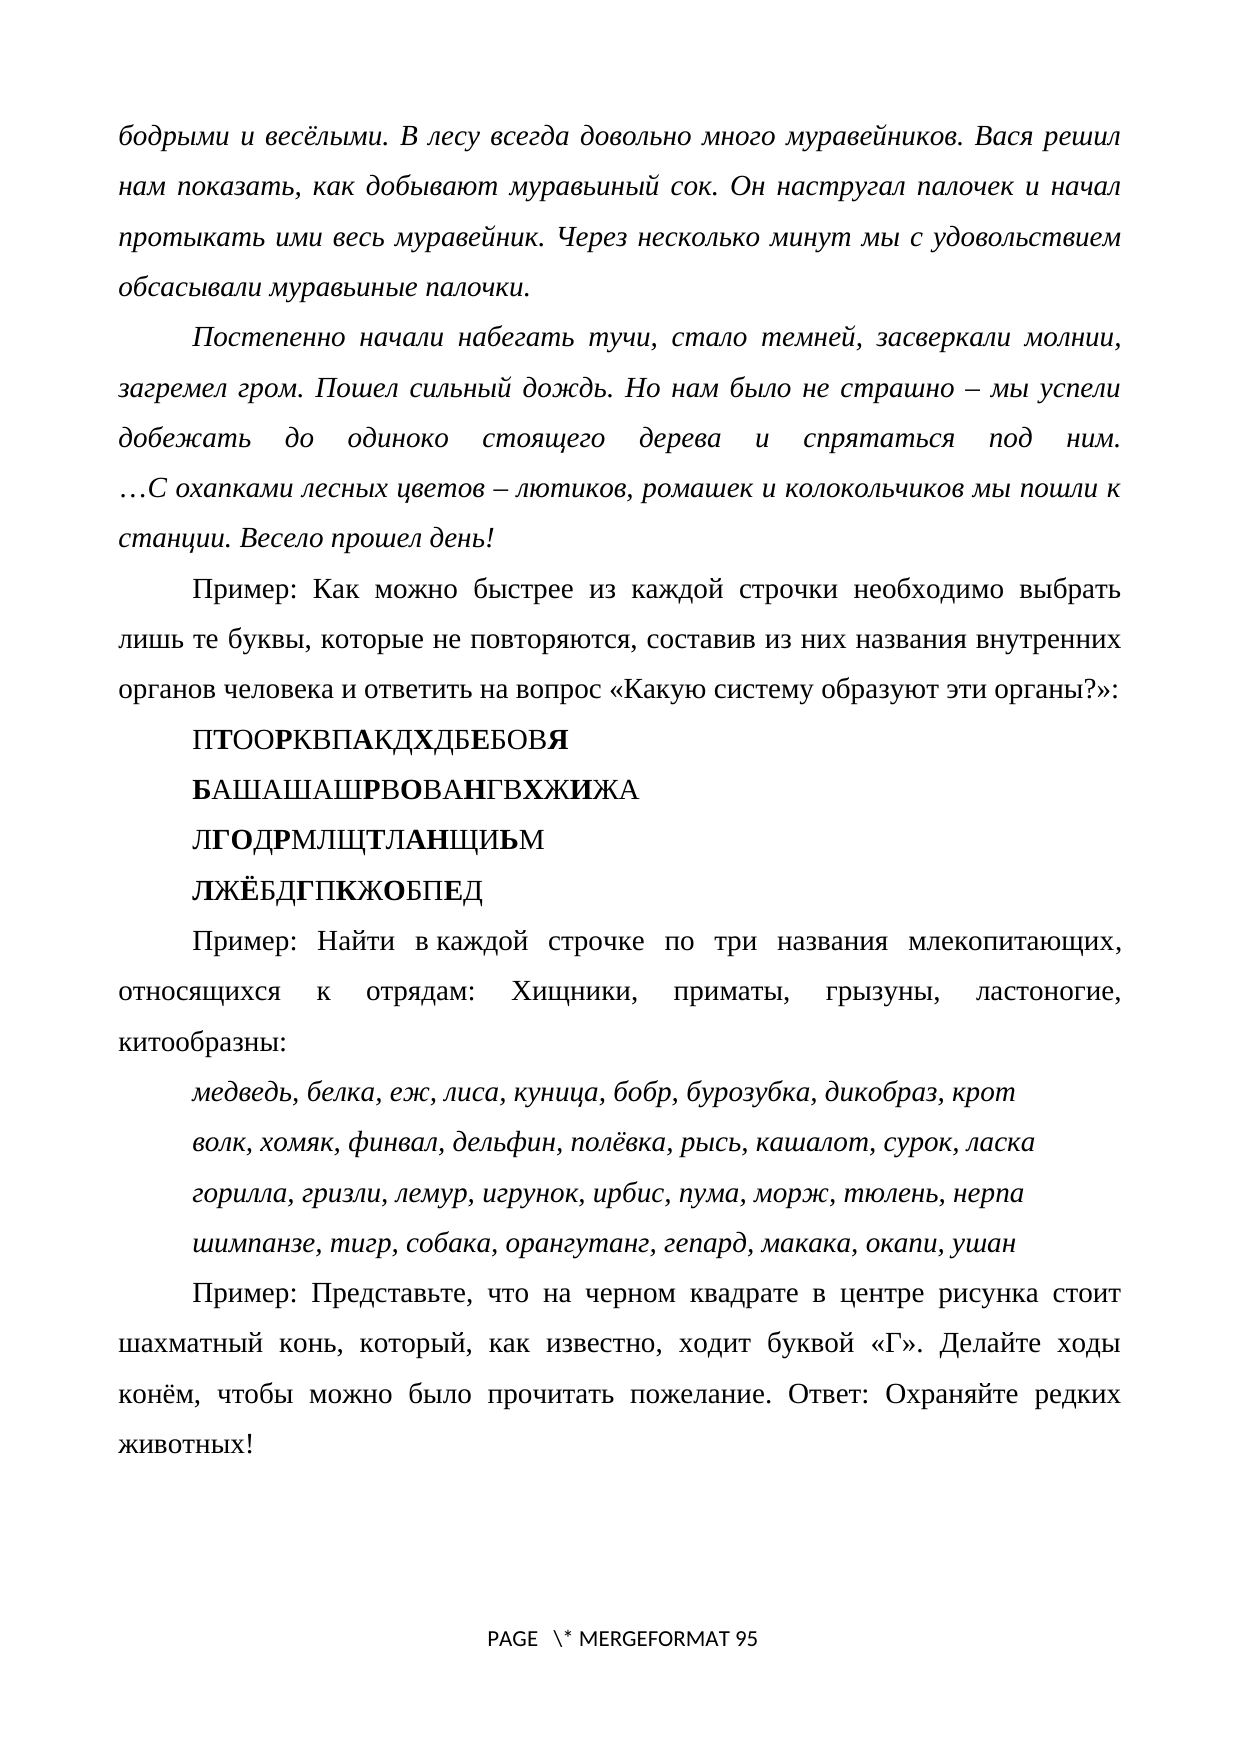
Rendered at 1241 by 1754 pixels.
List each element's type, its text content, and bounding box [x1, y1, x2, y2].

text Пример: Как можно быстрее из каждой строчки необходимо выбрать лишь те буквы, которые не повторяются, составив из них названия внутренних органов человека и ответить на вопрос «Какую систему образуют эти органы?»: [118, 571, 1122, 705]
text Пример: Представьте, что на черном квадрате в центре рисунка стоит шахматный конь, который, как известно, ходит буквой «Г». Делайте ходы конём, чтобы можно было прочитать пожелание. Ответ: Охраняйте редких животных! [118, 1275, 1122, 1460]
text волк, хомяк, финвал, дельфин, полёвка, рысь, кашалот, сурок, ласка [118, 1124, 1122, 1158]
text Пример: Найти в каждой строчке по три названия млекопитающих, относящихся к отрядам: Хищники, приматы, грызуны, ластоногие, китообразны: [118, 923, 1122, 1057]
text Постепенно начали набегать тучи, стало темней, засверкали молнии, загремел гром. Пошел сильный дождь. Но нам было не страшно – мы успели добежать до одиноко стоящего дерева и спрятаться под ним. …С охапками лесных цветов – лютиков, ромашек и колокольчиков мы пошли к станции. Весело прошел день! [118, 319, 1122, 554]
text ЛЖЁБДГПКЖОБПЕД [118, 873, 1122, 906]
text ПТООРКВПАКДХДБЕБОВЯ [118, 722, 1122, 755]
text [118, 118, 1122, 303]
text горилла, гризли, лемур, игрунок, ирбис, пума, морж, тюлень, нерпа [118, 1175, 1122, 1208]
text медведь, белка, еж, лиса, куница, бобр, бурозубка, дикобраз, крот [118, 1074, 1122, 1108]
text БАШАШАШРВОВАНГВХЖИЖА [118, 772, 1122, 806]
text ЛГОДРМЛЩТЛАНЩИЬМ [118, 822, 1122, 856]
text шимпанзе, тигр, собака, орангутанг, гепард, макака, окапи, ушан [118, 1225, 1122, 1258]
